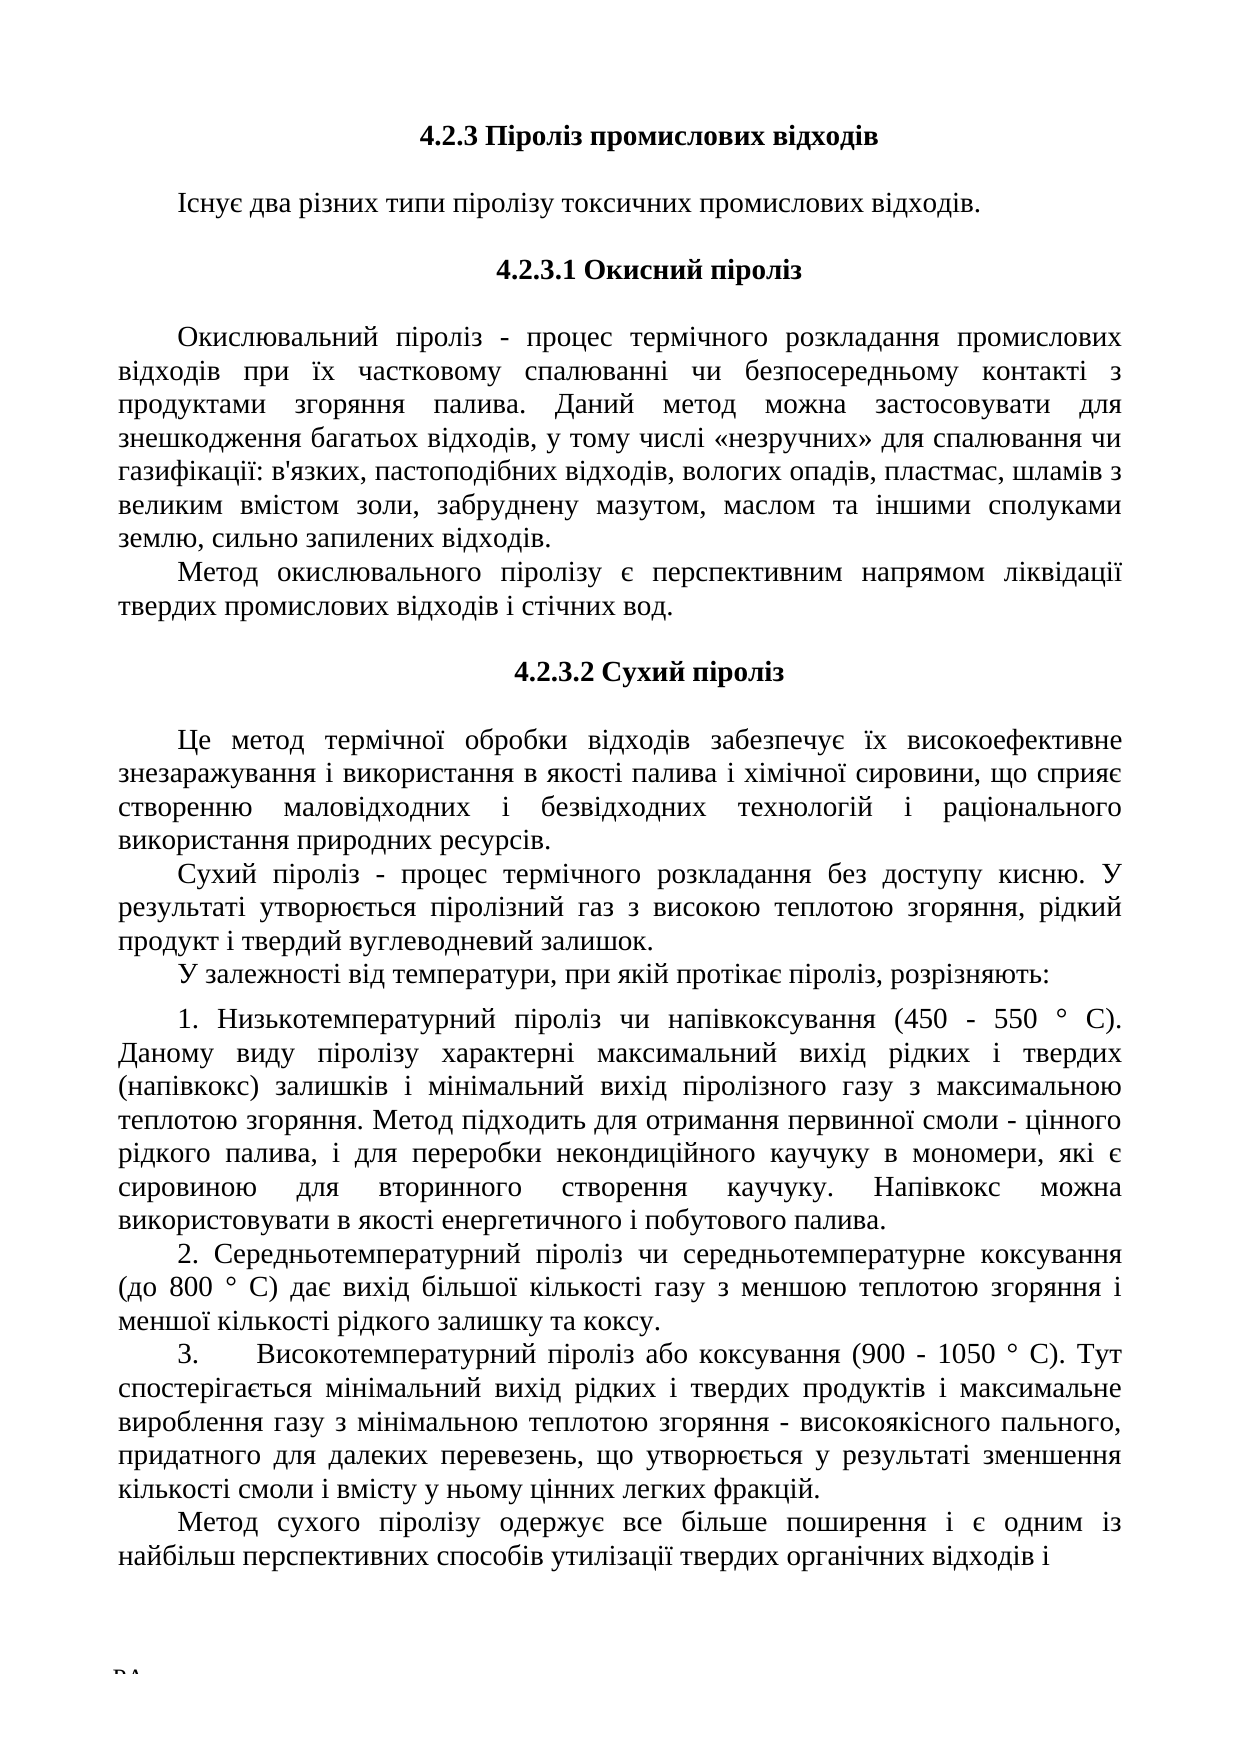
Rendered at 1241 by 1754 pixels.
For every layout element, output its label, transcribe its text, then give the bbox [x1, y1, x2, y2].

text Існує два різних типи піролізу токсичних промислових відходів. [177, 185, 1134, 218]
list Низькотемпературний піроліз чи напівкоксування (450 - 550 ° С). Даному виду піролізу характерні максимальний вихід рідких і твердих (напівкокс) залишків і мінімальний вихід піролізного газу з максимальною теплотою згоряння. Метод підходить для отримання первинної смоли - цінного рідкого палива, і для переробки некондиційного каучуку в мономери, які є сировиною для вторинного створення каучуку. Напівкокс можна використовувати в якості енергетичного і побутового палива. [118, 1001, 1123, 1236]
list Високотемпературний піроліз або коксування (900 - 1050 ° С). Тут спостерігається мінімальний вихід рідких і твердих продуктів і максимальне вироблення газу з мінімальною теплотою згоряння - високоякісного пального, придатного для далеких перевезень, що утворюється у результаті зменшення кількості смоли і вмісту у ньому цінних легких фракцій. [118, 1337, 1123, 1504]
text Метод окислювального піролізу є перспективним напрямом ліквідації твердих промислових відходів і стічних вод. [118, 554, 1123, 621]
text Окислювальний піроліз - процес термічного розкладання промислових відходів при їх частковому спалюванні чи безпосередньому контакті з продуктами згоряння палива. Даний метод можна застосовувати для знешкодження багатьох відходів, у тому числі «незручних» для спалювання чи газифікації: в'язких, пастоподібних відходів, вологих опадів, пластмас, шламів з великим вмістом золи, забруднену мазутом, маслом та іншими сполуками землю, сильно запилених відходів. [118, 319, 1123, 554]
text Це метод термічної обробки відходів забезпечує їх високоефективне знезаражування і використання в якості палива і хімічної сировини, що сприяє створенню маловідходних і безвідходних технологій і раціонального використання природних ресурсів. [118, 722, 1123, 856]
text У залежності від температури, при якій протікає піроліз, розрізняють: [177, 957, 1134, 990]
text Сухий піроліз - процес термічного розкладання без доступу кисню. У результаті утворюється піролізний газ з високою теплотою згоряння, рідкий продукт і твердий вуглеводневий залишок. [118, 856, 1123, 957]
list Середньотемпературний піроліз чи середньотемпературне коксування (до 800 ° С) дає вихід більшої кількості газу з меншою теплотою згоряння і меншої кількості рідкого залишку та коксу. [118, 1236, 1123, 1337]
subtitle Піроліз промислових відходів [419, 118, 1134, 151]
subtitle Окисний піроліз [496, 252, 1134, 286]
text Метод сухого піролізу одержує все більше поширення і є одним із найбільш перспективних способів утилізації твердих органічних відходів і [118, 1504, 1123, 1571]
subtitle Сухий піроліз [514, 654, 1134, 688]
